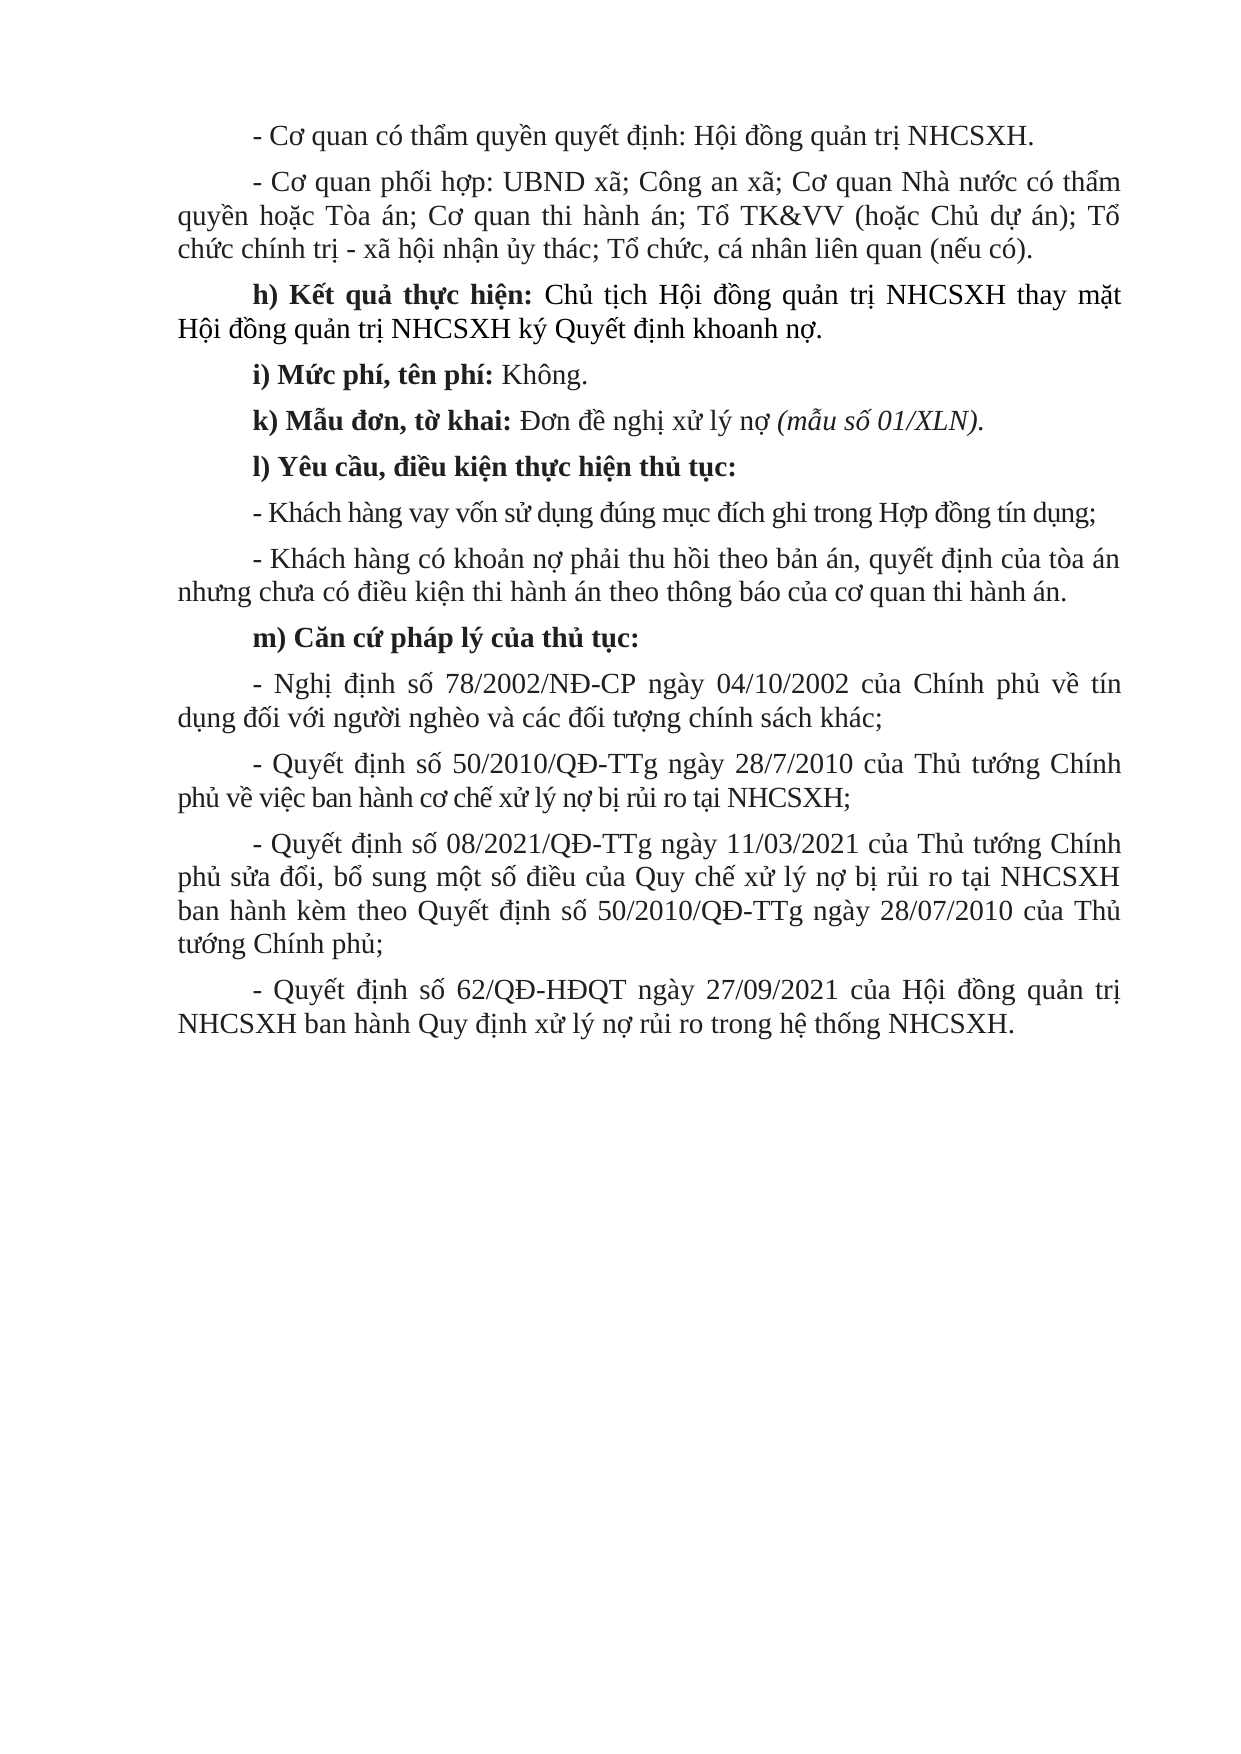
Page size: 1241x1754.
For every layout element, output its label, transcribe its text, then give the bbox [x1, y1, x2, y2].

text - Khách hàng vay vốn sử dụng đúng mục đích ghi trong Hợp đồng tín dụng; [177, 495, 1122, 528]
text h) Kết quả thực hiện: Chủ tịch Hội đồng quản trị NHCSXH thay mặt Hội đồng quản trị NHCSXH ký Quyết định khoanh nợ. [177, 277, 1122, 344]
text l) Yêu cầu, điều kiện thực hiện thủ tục: [177, 449, 1122, 482]
text i) Mức phí, tên phí: Không. [177, 357, 1122, 390]
text - Quyết định số 08/2021/QĐ-TTg ngày 11/03/2021 của Thủ tướng Chính phủ sửa đổi, bổ sung một số điều của Quy chế xử lý nợ bị rủi ro tại NHCSXH ban hành kèm theo Quyết định số 50/2010/QĐ-TTg ngày 28/07/2010 của Thủ tướng Chính phủ; [177, 826, 1122, 960]
text - Cơ quan có thẩm quyền quyết định: Hội đồng quản trị NHCSXH. [177, 118, 1122, 152]
text - Quyết định số 62/QĐ-HĐQT ngày 27/09/2021 của Hội đồng quản trị NHCSXH ban hành Quy định xử lý nợ rủi ro trong hệ thống NHCSXH. [177, 972, 1122, 1039]
text - Cơ quan phối hợp: UBND xã; Công an xã; Cơ quan Nhà nước có thẩm quyền hoặc Tòa án; Cơ quan thi hành án; Tổ TK&VV (hoặc Chủ dự án); Tổ chức chính trị - xã hội nhận ủy thác; Tổ chức, cá nhân liên quan (nếu có). [177, 164, 1122, 265]
text m) Căn cứ pháp lý của thủ tục: [177, 621, 1122, 654]
text - Khách hàng có khoản nợ phải thu hồi theo bản án, quyết định của tòa án nhưng chưa có điều kiện thi hành án theo thông báo của cơ quan thi hành án. [177, 541, 1122, 608]
text - Nghị định số 78/2002/NĐ-CP ngày 04/10/2002 của Chính phủ về tín dụng đối với người nghèo và các đối tượng chính sách khác; [177, 667, 1122, 734]
text - Quyết định số 50/2010/QĐ-TTg ngày 28/7/2010 của Thủ tướng Chính phủ về việc ban hành cơ chế xử lý nợ bị rủi ro tại NHCSXH; [177, 746, 1122, 813]
text k) Mẫu đơn, tờ khai: Đơn đề nghị xử lý nợ (mẫu số 01/XLN). [177, 403, 1122, 436]
